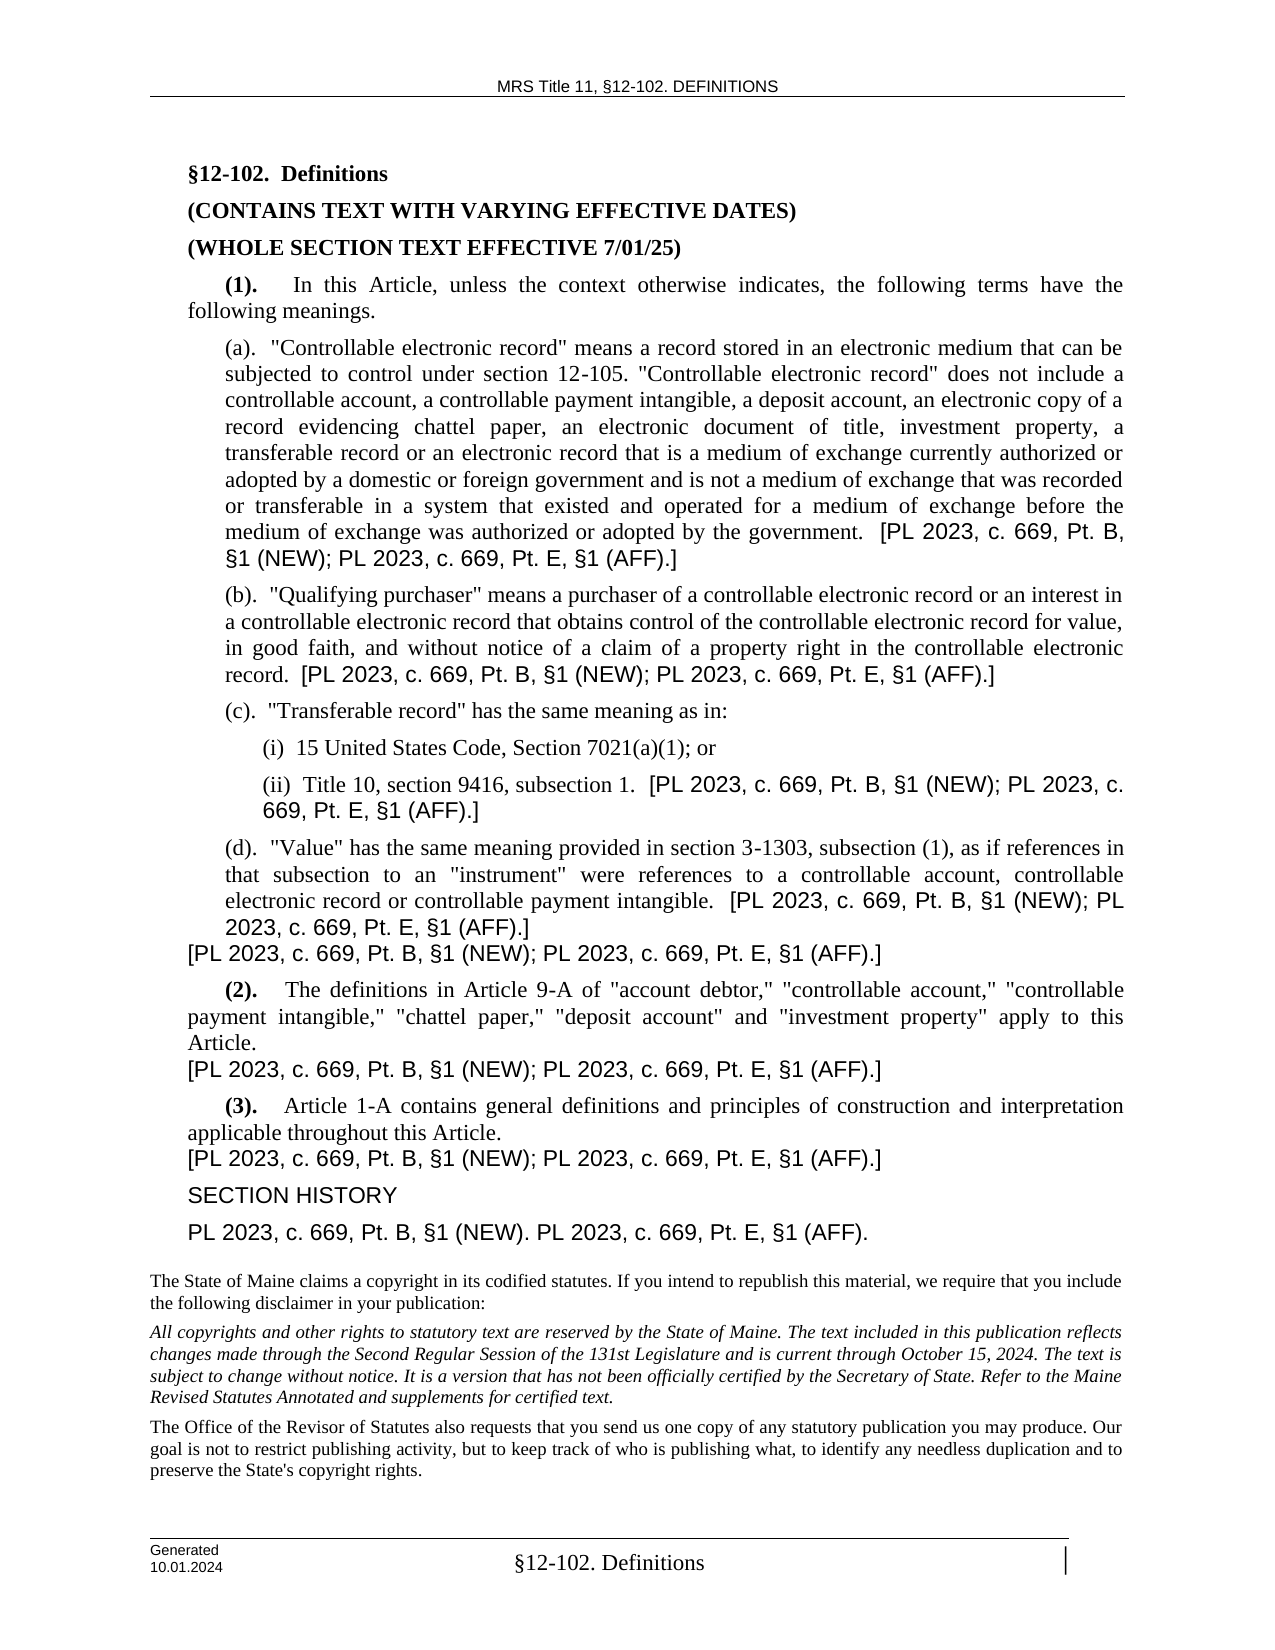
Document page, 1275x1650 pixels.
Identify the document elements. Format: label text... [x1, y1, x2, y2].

text (a). "Controllable electronic record" means a record stored in an electronic medium that can be subjected to control under section 12‑105. "Controllable electronic record" does not include a controllable account, a controllable payment intangible, a deposit account, an electronic copy of a record evidencing chattel paper, an electronic document of title, investment property, a transferable record or an electronic record that is a medium of exchange currently authorized or adopted by a domestic or foreign government and is not a medium of exchange that was recorded or transferable in a system that existed and operated for a medium of exchange before the medium of exchange was authorized or adopted by the government. [PL 2023, c. 669, Pt. B, §1 (NEW); PL 2023, c. 669, Pt. E, §1 (AFF).] [225, 334, 1125, 571]
text The State of Maine claims a copyright in its codified statutes. If you intend to republish this material, we require that you include the following disclaimer in your publication: [150, 1270, 1125, 1313]
text SECTION HISTORY [187, 1182, 1125, 1208]
text (c). "Transferable record" has the same meaning as in: [225, 697, 1125, 724]
text (WHOLE SECTION TEXT EFFECTIVE 7/01/25) [187, 234, 1125, 260]
text [PL 2023, c. 669, Pt. B, §1 (NEW); PL 2023, c. 669, Pt. E, §1 (AFF).] [187, 1056, 1125, 1082]
text (i) 15 United States Code, Section 7021(a)(1); or [262, 734, 1125, 761]
text (CONTAINS TEXT WITH VARYING EFFECTIVE DATES) [187, 197, 1125, 223]
text (d). "Value" has the same meaning provided in section 3‑1303, subsection (1), as if references in that subsection to an "instrument" were references to a controllable account, controllable electronic record or controllable payment intangible. [PL 2023, c. 669, Pt. B, §1 (NEW); PL 2023, c. 669, Pt. E, §1 (AFF).] [225, 834, 1125, 940]
text [PL 2023, c. 669, Pt. B, §1 (NEW); PL 2023, c. 669, Pt. E, §1 (AFF).] [187, 940, 1125, 966]
text The Office of the Revisor of Statutes also requests that you send us one copy of any statutory publication you may produce. Our goal is not to restrict publishing activity, but to keep track of who is publishing what, to identify any needless duplication and to preserve the State's copyright rights. [150, 1416, 1125, 1481]
text §12-102. Definitions [187, 160, 1125, 187]
text (1). In this Article, unless the context otherwise indicates, the following terms have the following meanings. [187, 271, 1125, 323]
text PL 2023, c. 669, Pt. B, §1 (NEW). PL 2023, c. 669, Pt. E, §1 (AFF). [187, 1219, 1125, 1245]
text (ii) Title 10, section 9416, subsection 1. [PL 2023, c. 669, Pt. B, §1 (NEW); PL 2023, c. 669, Pt. E, §1 (AFF).] [262, 771, 1125, 824]
text [PL 2023, c. 669, Pt. B, §1 (NEW); PL 2023, c. 669, Pt. E, §1 (AFF).] [187, 1145, 1125, 1171]
text (b). "Qualifying purchaser" means a purchaser of a controllable electronic record or an interest in a controllable electronic record that obtains control of the controllable electronic record for value, in good faith, and without notice of a claim of a property right in the controllable electronic record. [PL 2023, c. 669, Pt. B, §1 (NEW); PL 2023, c. 669, Pt. E, §1 (AFF).] [225, 582, 1125, 687]
text (2). The definitions in Article 9‑A of "account debtor," "controllable account," "controllable payment intangible," "chattel paper," "deposit account" and "investment property" apply to this Article. [187, 977, 1125, 1056]
text All copyrights and other rights to statutory text are reserved by the State of Maine. The text included in this publication reflects changes made through the Second Regular Session of the 131st Legislature and is current through October 15, 2024 . The text is subject to change without notice. It is a version that has not been officially certified by the Secretary of State. Refer to the Maine Revised Statutes Annotated and supplements for certified text. [150, 1321, 1125, 1408]
text (3). Article 1‑A contains general definitions and principles of construction and interpretation applicable throughout this Article. [187, 1092, 1125, 1145]
